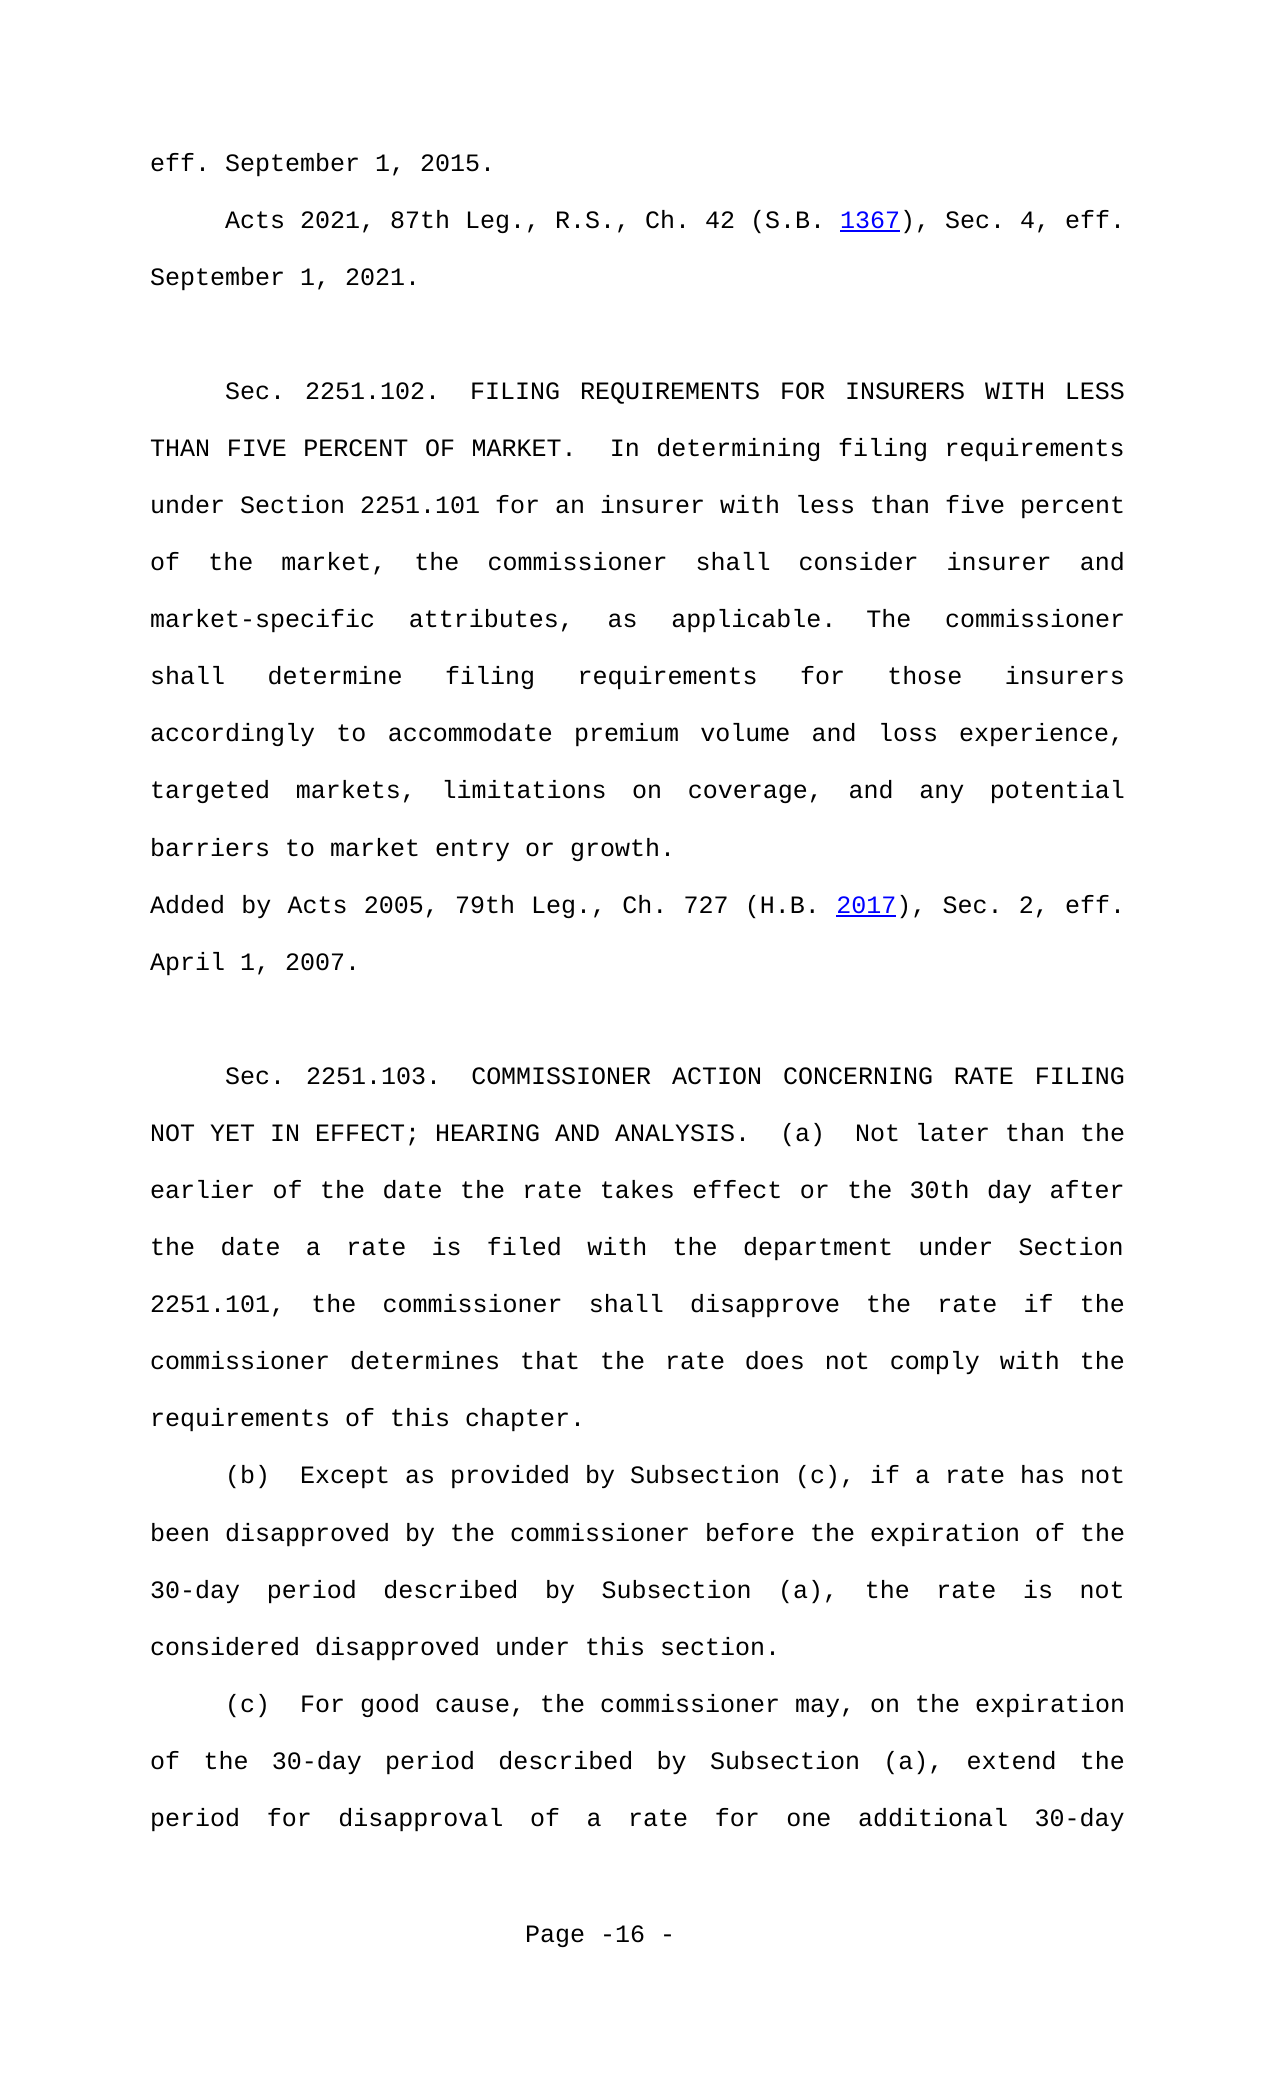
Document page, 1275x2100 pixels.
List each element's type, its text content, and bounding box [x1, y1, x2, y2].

text Sec. 2251.102. FILING REQUIREMENTS FOR INSURERS WITH LESS THAN FIVE PERCENT OF MARKET. In determining filing requirements under Section 2251.101 for an insurer with less than five percent of the market, the commissioner shall consider insurer and market-specific attributes, as applicable. The commissioner shall determine filing requirements for those insurers accordingly to accommodate premium volume and loss experience, targeted markets, limitations on coverage, and any potential barriers to market entry or growth. [150, 378, 1125, 863]
text Acts 2015, 84th Leg., R.S., Ch. 42 (S.B. 784), Sec. 1.03, eff. September 1, 2015. [150, 150, 1125, 178]
text Sec. 2251.103. COMMISSIONER ACTION CONCERNING RATE FILING NOT YET IN EFFECT; HEARING AND ANALYSIS. (a) Not later than the earlier of the date the rate takes effect or the 30th day after the date a rate is filed with the department under Section 2251.101, the commissioner shall disapprove the rate if the commissioner determines that the rate does not comply with the requirements of this chapter. [150, 1063, 1125, 1434]
text Acts 2021, 87th Leg., R.S., Ch. 42 (S.B. 1367), Sec. 4, eff. September 1, 2021. [150, 207, 1125, 293]
text Added by Acts 2005, 79th Leg., Ch. 727 (H.B. 2017), Sec. 2, eff. April 1, 2007. [150, 892, 1125, 978]
